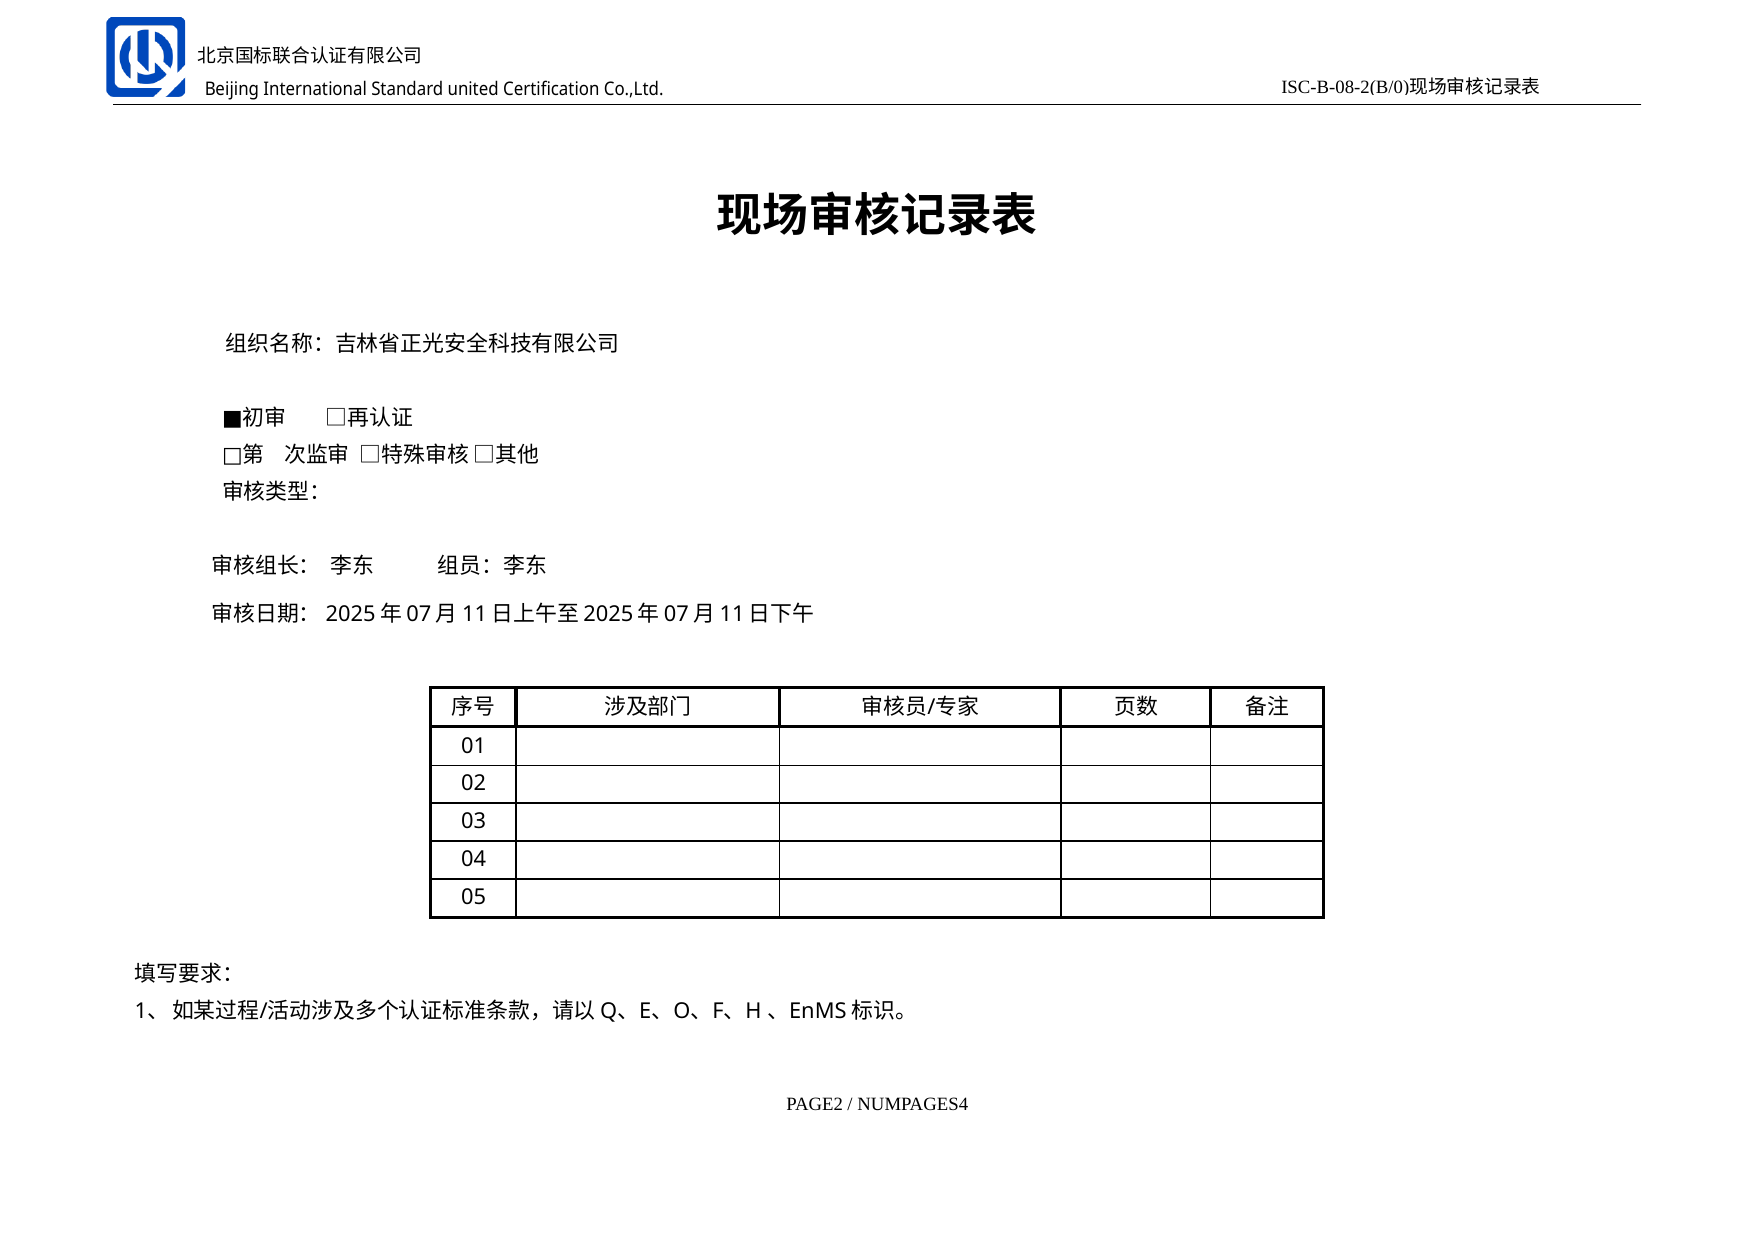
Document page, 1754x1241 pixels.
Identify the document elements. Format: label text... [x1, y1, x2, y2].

text 审核组长： 李东 组员：李东 [112, 548, 1641, 580]
table_cell [1211, 766, 1322, 802]
table_cell 03 [432, 804, 515, 840]
table_cell [517, 804, 779, 840]
table_cell [780, 880, 1060, 916]
text 审核类型： [112, 473, 1641, 506]
table_cell [1062, 766, 1210, 802]
table_cell [517, 766, 779, 802]
table_cell [780, 804, 1060, 840]
table_cell 02 [432, 766, 515, 802]
table_cell 01 [432, 728, 515, 764]
table_cell 05 [432, 880, 515, 916]
table_header 审核员/专家 [781, 689, 1059, 725]
text 组织名称：吉林省正光安全科技有限公司 [112, 326, 1641, 358]
text 审核日期： 2025年07月11日上午至2025年07月11日下午 [112, 596, 1641, 628]
table_cell [780, 728, 1060, 764]
table_cell [1211, 880, 1322, 916]
table_cell 04 [432, 842, 515, 878]
table_cell [780, 766, 1060, 802]
table_header 备注 [1212, 689, 1322, 725]
picture [106, 17, 186, 97]
text □第 次监审 □特殊审核 □其他 [112, 436, 1641, 469]
table_cell [1211, 728, 1322, 764]
table_cell [1062, 842, 1210, 878]
table_cell [517, 842, 779, 878]
table_cell [517, 880, 779, 916]
table_cell [1062, 880, 1210, 916]
text 现场审核记录表 [112, 163, 1641, 261]
table_cell [780, 842, 1060, 878]
table_cell [1211, 804, 1322, 840]
table_header 页数 [1062, 689, 1209, 725]
table_header 涉及部门 [518, 689, 778, 725]
table_cell [1211, 842, 1322, 878]
table_cell [1062, 804, 1210, 840]
table_cell [1062, 728, 1210, 764]
table_header 序号 [432, 689, 514, 725]
table_cell [517, 728, 779, 764]
text 填写要求： [112, 956, 1641, 988]
list 如某过程/活动涉及多个认证标准条款，请以Q、E、O、F、H 、EnMS标识。 [134, 993, 1641, 1025]
text ■初审 □再认证 [112, 399, 1641, 432]
